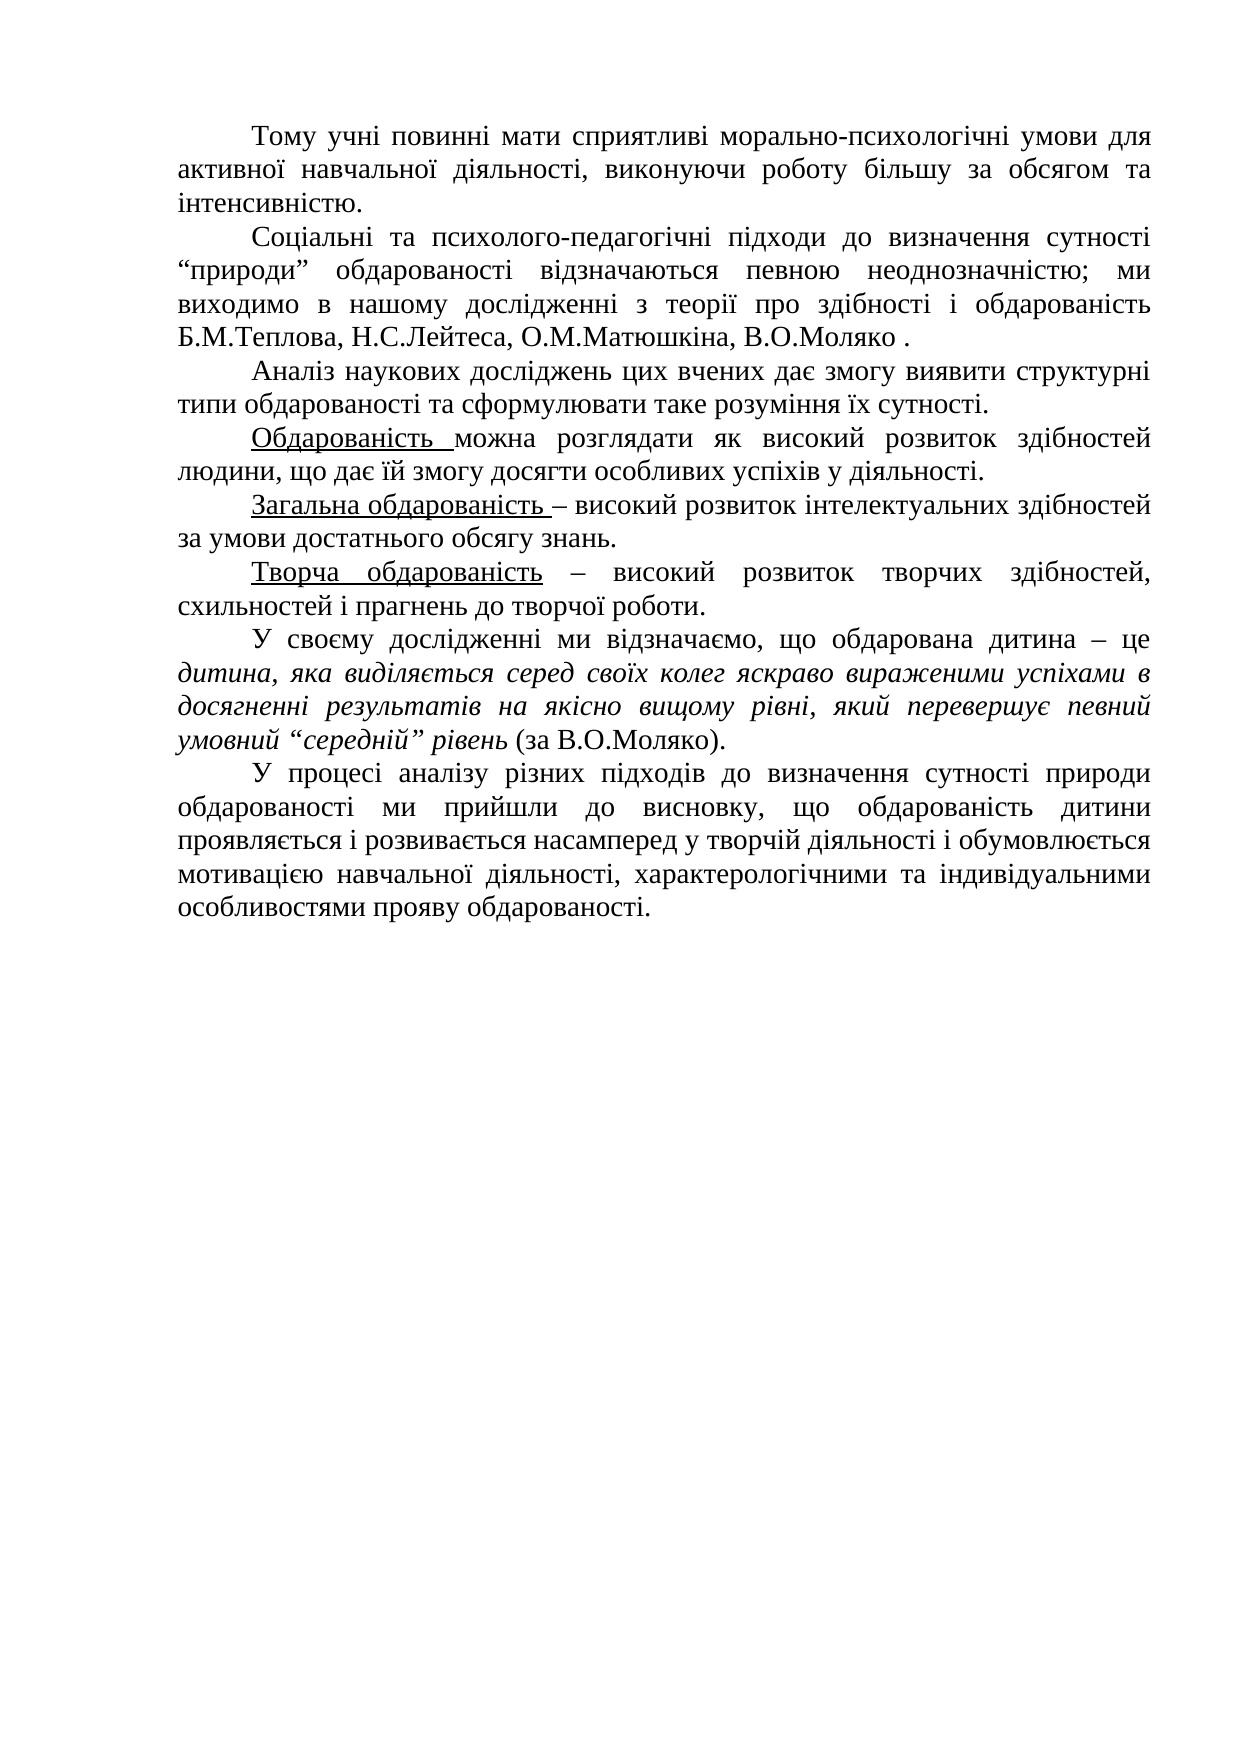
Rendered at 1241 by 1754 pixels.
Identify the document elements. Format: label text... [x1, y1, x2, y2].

list У своєму дослідженні ми відзначаємо, що обдарована дитина – це дитина, яка виділяється серед своїх колег яскраво вираженими успіхами в досягненні результатів на якісно вищому рівні, який перевершує певний умовний “середній” рівень (за В.О.Моляко). [177, 621, 1152, 755]
list Аналіз наукових досліджень цих вчених дає змогу виявити структурні типи обдарованості та сформулювати таке розуміння їх сутності. [177, 353, 1152, 420]
list У процесі аналізу різних підходів до визначення сутності природи обдарованості ми прийшли до висновку, що обдарованість дитини проявляється і розвивається насамперед у творчій діяльності і обумовлюється мотивацією навчальної діяльності, характерологічними та індивідуальними особливостями прояву обдарованості. [177, 755, 1152, 923]
list Обдарованість можна розглядати як високий розвиток здібностей людини, що дає їй змогу досягти особливих успіхів у діяльності. [177, 420, 1152, 487]
list Творча обдарованість – високий розвиток творчих здібностей, схильностей і прагнень до творчої роботи. [177, 554, 1152, 621]
list Соціальні та психолого-педагогічні підходи до визначення сутності “природи” обдарованості відзначаються певною неоднозначністю; ми виходимо в нашому дослідженні з теорії про здібності і обдарованість Б.М.Теплова, Н.С.Лейтеса, О.М.Матюшкіна, В.О.Моляко . [177, 219, 1152, 353]
list Загальна обдарованість – високий розвиток інтелектуальних здібностей за умови достатнього обсягу знань. [177, 487, 1152, 554]
list Тому учні повинні мати сприятливі морально-психологічні умови для активної навчальної діяльності, виконуючи роботу більшу за обсягом та інтенсивністю. [177, 118, 1152, 219]
